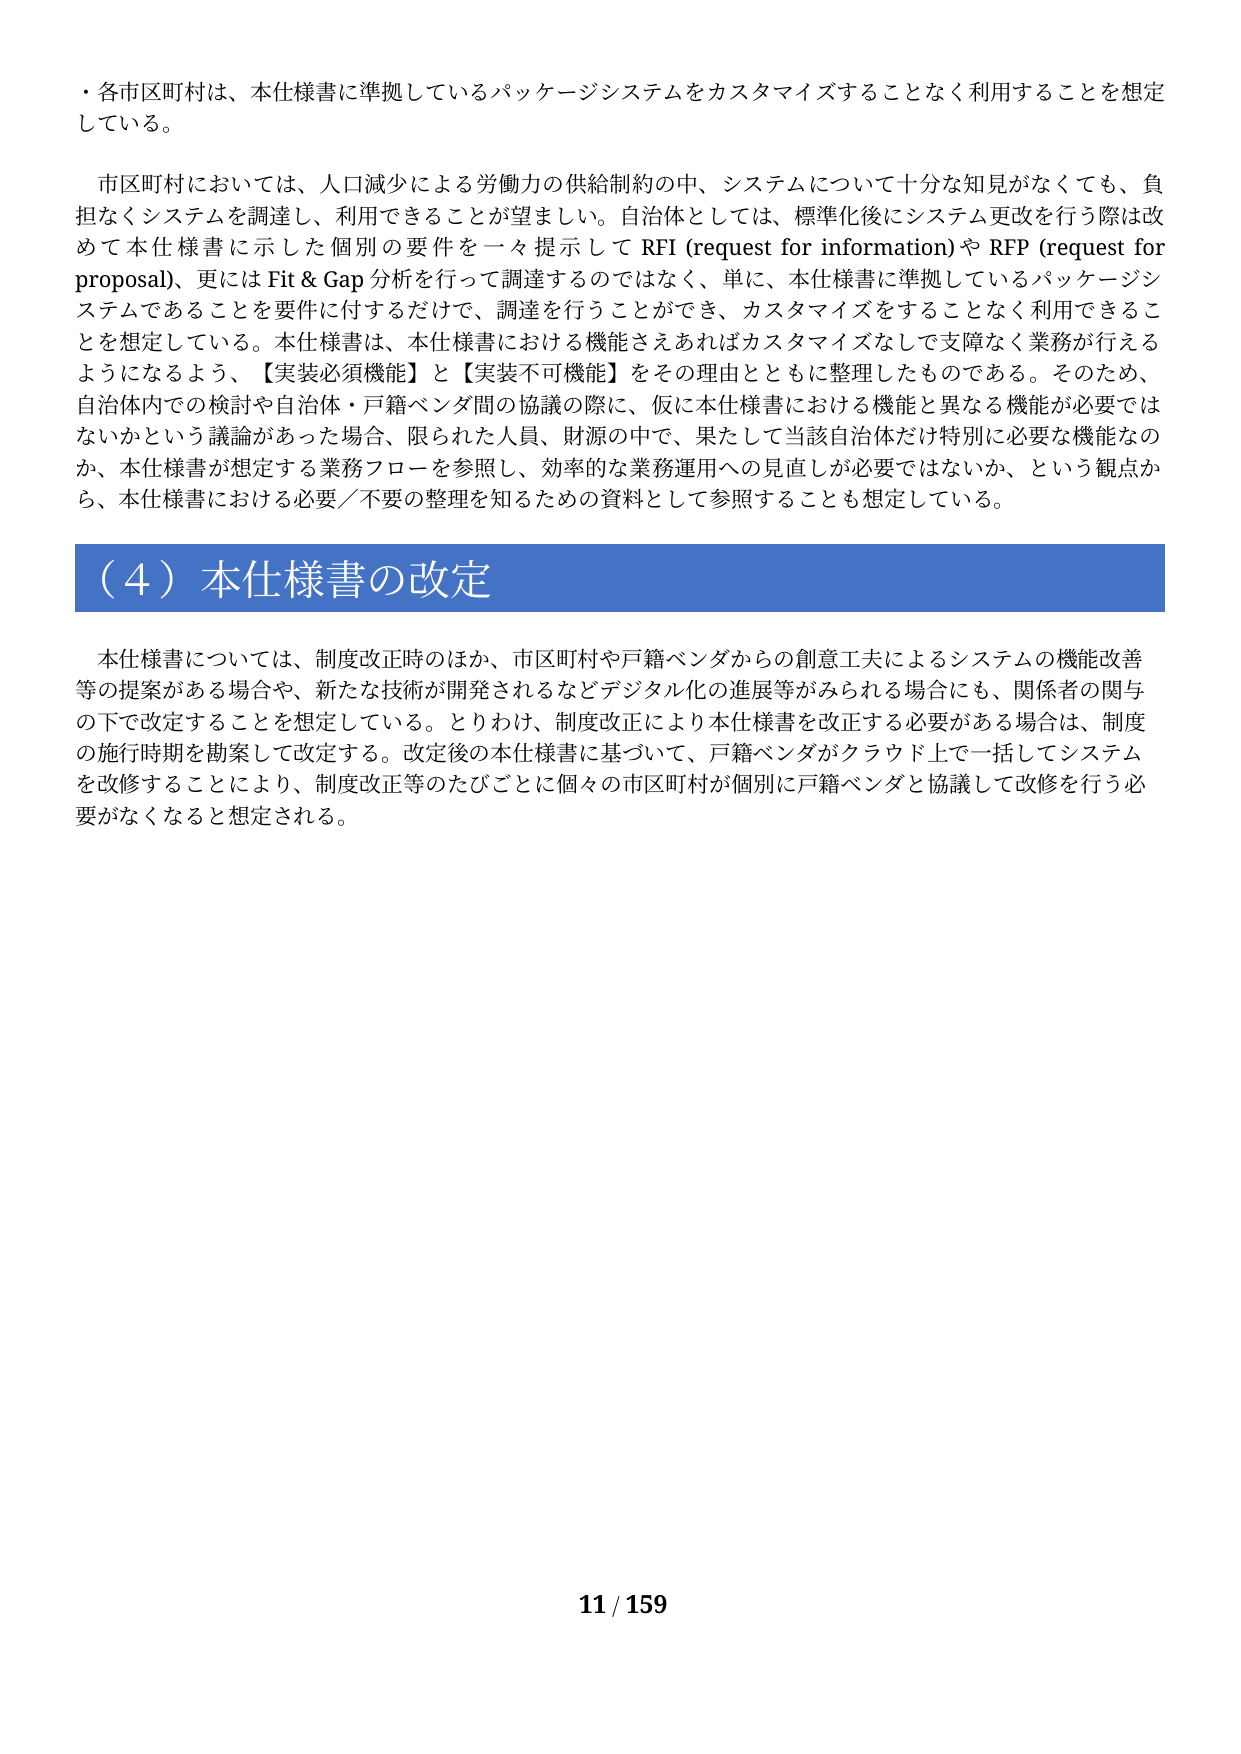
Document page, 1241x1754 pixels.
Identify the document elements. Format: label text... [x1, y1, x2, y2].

text 市区町村においては、人口減少による労働力の供給制約の中、システムについて十分な知見がなくても、負担なくシステムを調達し、利用できることが望ましい。自治体としては、標準化後にシステム更改を行う際は改めて本仕様書に示した個別の要件を一々提示してRFI (request for information)やRFP (request for proposal)、更にはFit & Gap分析を行って調達するのではなく、単に、本仕様書に準拠しているパッケージシステムであることを要件に付するだけで、調達を行うことができ、カスタマイズをすることなく利用できることを想定している。本仕様書は、本仕様書における機能さえあればカスタマイズなしで支障なく業務が行えるようになるよう、【実装必須機能】と【実装不可機能】をその理由とともに整理したものである。そのため、自治体内での検討や自治体・戸籍ベンダ間の協議の際に、仮に本仕様書における機能と異なる機能が必要ではないかという議論があった場合、限られた人員、財源の中で、果たして当該自治体だけ特別に必要な機能なのか、本仕様書が想定する業務フローを参照し、効率的な業務運用への見直しが必要ではないか、という観点から、本仕様書における必要／不要の整理を知るための資料として参照することも想定している。 [75, 168, 1165, 514]
text ・各市区町村は、本仕様書に準拠しているパッケージシステムをカスタマイズすることなく利用することを想定している。 [75, 75, 1165, 138]
subtitle （４）本仕様書の改定 [75, 546, 1165, 610]
text 本仕様書については、制度改正時のほか、市区町村や戸籍ベンダからの創意工夫によるシステムの機能改善等の提案がある場合や、新たな技術が開発されるなどデジタル化の進展等がみられる場合にも、関係者の関与の下で改定することを想定している。とりわけ、制度改正により本仕様書を改正する必要がある場合は、制度の施行時期を勘案して改定する。改定後の本仕様書に基づいて、戸籍ベンダがクラウド上で一括してシステムを改修することにより、制度改正等のたびごとに個々の市区町村が個別に戸籍ベンダと協議して改修を行う必要がなくなると想定される。 [75, 642, 1165, 831]
